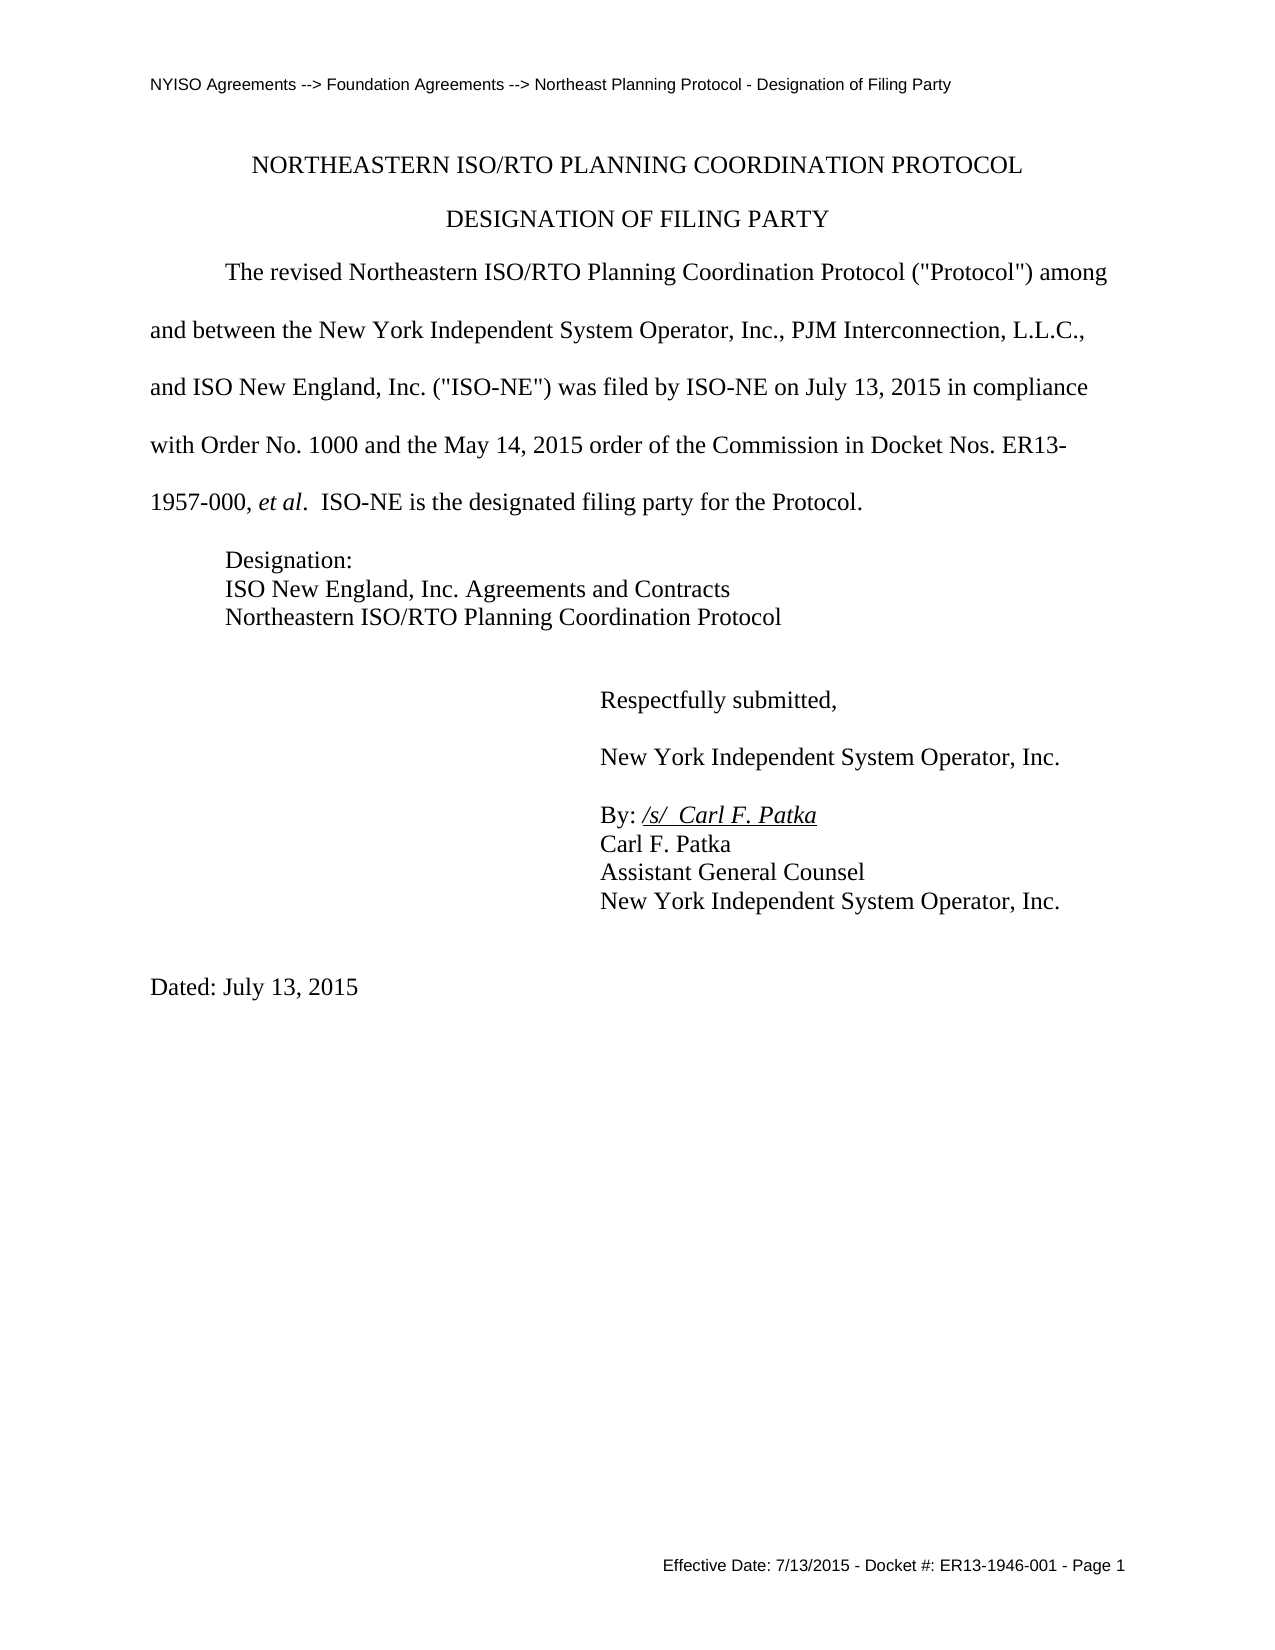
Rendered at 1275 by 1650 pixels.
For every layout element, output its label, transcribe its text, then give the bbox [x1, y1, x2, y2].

text Respectfully submitted, [600, 685, 1125, 714]
text Assistant General Counsel [600, 857, 1125, 886]
text Dated: July 13, 2015 [150, 972, 1125, 1001]
text DESIGNATION OF FILING PARTY [150, 204, 1125, 232]
text ISO New England, Inc. Agreements and Contracts [225, 574, 1125, 602]
text The revised Northeastern ISO/RTO Planning Coordination Protocol ("Protocol") among and between the New York Independent System Operator, Inc., PJM Interconnection, L.L.C., and ISO New England, Inc. ("ISO-NE") was filed by ISO-NE on July 13, 2015 in compliance with Order No. 1000 and the May 14, 2015 order of the Commission in Docket Nos. ER13-1957-000, et al. ISO-NE is the designated filing party for the Protocol. [150, 257, 1125, 516]
text NORTHEASTERN ISO/RTO PLANNING COORDINATION PROTOCOL [150, 150, 1125, 179]
text New York Independent System Operator, Inc. [600, 742, 1125, 771]
text New York Independent System Operator, Inc. [600, 886, 1125, 915]
text Carl F. Patka [600, 829, 1125, 857]
text Northeastern ISO/RTO Planning Coordination Protocol [225, 602, 1125, 631]
text Designation: [225, 545, 1125, 574]
text By: /s/ Carl F. Patka [600, 800, 1125, 829]
